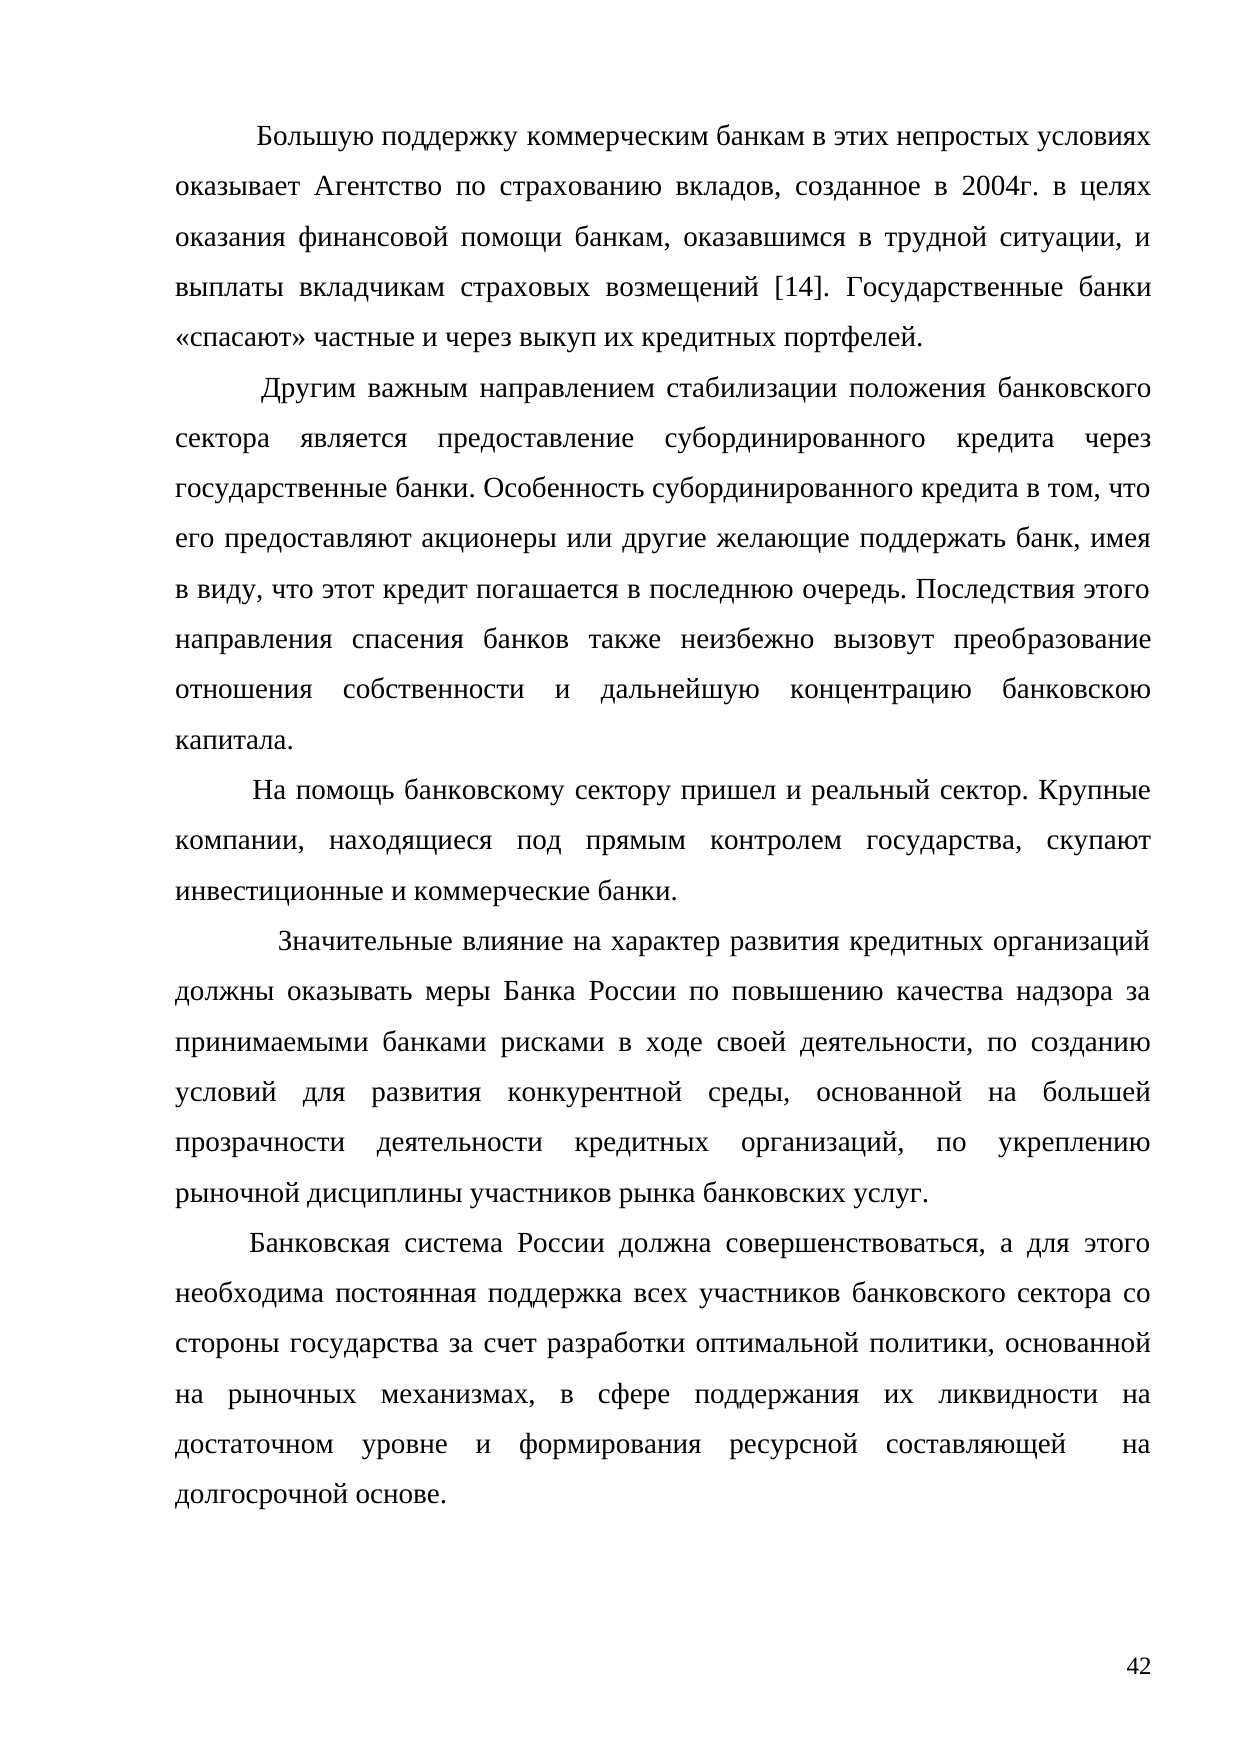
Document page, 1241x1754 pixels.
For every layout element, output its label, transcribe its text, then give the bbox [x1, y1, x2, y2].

text Большую поддержку коммерческим банкам в этих непростых условиях оказывает Агентство по страхованию вкладов, созданное в 2004г. в целях оказания финансовой помощи банкам, оказавшимся в трудной ситуации, и выплаты вкладчикам страховых возмещений [14]. Государственные банки «спасают» частные и через выкуп их кредитных портфелей. [175, 118, 1152, 353]
text Другим важным направлением стабилизации положения банковского сектора является предоставление субординированного кредита через государственные банки. Особенность субординированного кредита в том, что его предоставляют акционеры или другие желающие поддержать банк, имея в виду, что этот кредит погашается в последнюю очередь. Последствия этого направления спасения банков также неизбежно вызовут преобразование отношения собственности и дальнейшую концентрацию банковскою капитала. [175, 370, 1152, 755]
text На помощь банковскому сектору пришел и реальный сектор. Крупные компании, находящиеся под прямым контролем государства, скупают инвестиционные и коммерческие банки. [175, 772, 1152, 906]
text Банковская система России должна совершенствоваться, а для этого необходима постоянная поддержка всех участников банковского сектора со стороны государства за счет разработки оптимальной политики, основанной на рыночных механизмах, в сфере поддержания их ликвидности на достаточном уровне и формирования ресурсной составляющей на долгосрочной основе. [175, 1225, 1152, 1510]
text Значительные влияние на характер развития кредитных организаций должны оказывать меры Банка России по повышению качества надзора за принимаемыми банками рисками в ходе своей деятельности, по созданию условий для развития конкурентной среды, основанной на большей прозрачности деятельности кредитных организаций, по укреплению рыночной дисциплины участников рынка банковских услуг. [175, 923, 1152, 1208]
